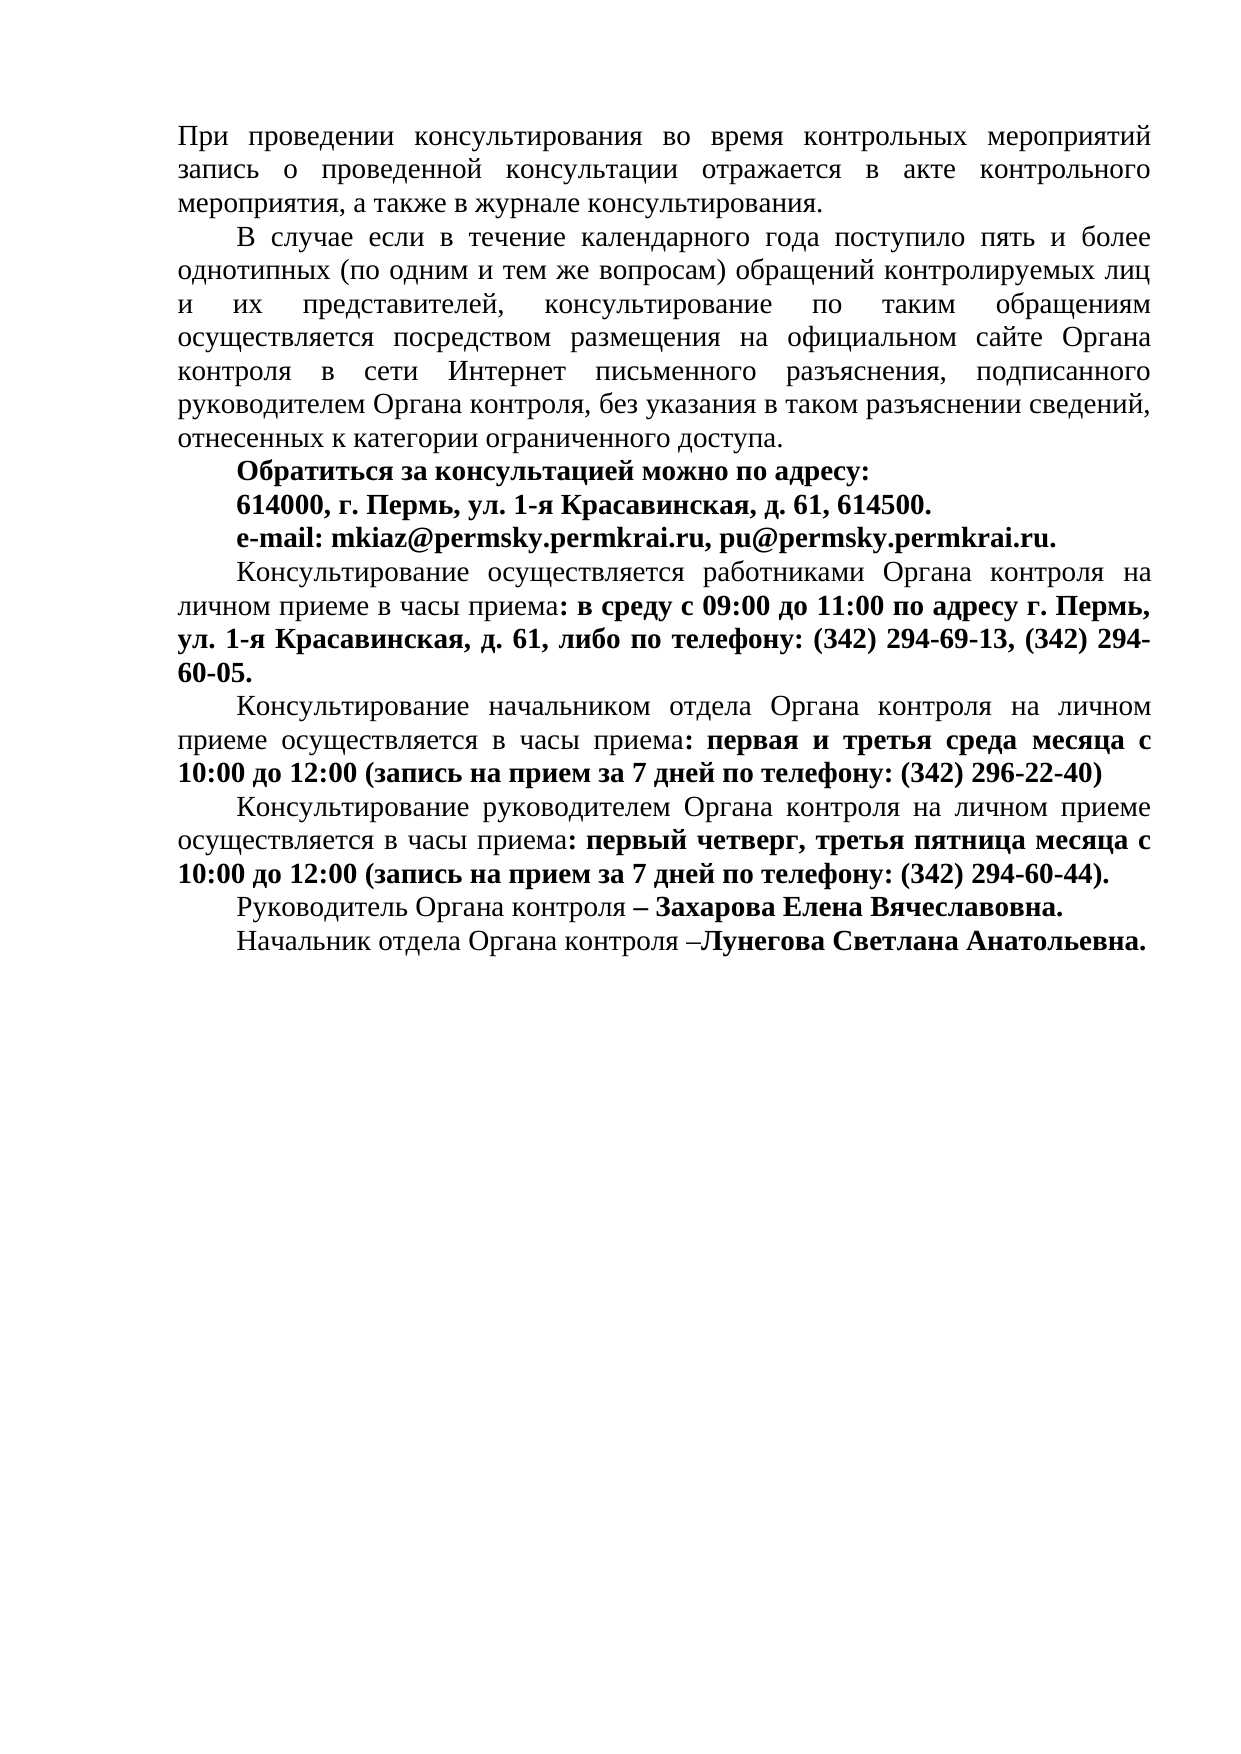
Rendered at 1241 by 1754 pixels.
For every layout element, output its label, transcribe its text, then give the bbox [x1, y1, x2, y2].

text Обратиться за консультацией можно по адресу: [177, 453, 1152, 487]
text Консультирование осуществляется работниками Органа контроля на личном приеме в часы приема: в среду с 09:00 до 11:00 по адресу г. Пермь, ул. 1-я Красавинская, д. 61, либо по телефону: (342) 294-69-13, (342) 294-60-05. [177, 554, 1152, 688]
text Консультирование начальником отдела Органа контроля на личном приеме осуществляется в часы приема: первая и третья среда месяца с 10:00 до 12:00 (запись на прием за 7 дней по телефону: (342) 296-22-40) [177, 688, 1152, 789]
text Начальник отдела Органа контроля –Лунегова Светлана Анатольевна. [177, 923, 1152, 957]
text Руководитель Органа контроля – Захарова Елена Вячеславовна. [177, 889, 1152, 923]
text 614000, г. Пермь, ул. 1-я Красавинская, д. 61, 614500. [177, 487, 1152, 521]
text Консультирование руководителем Органа контроля на личном приеме осуществляется в часы приема: первый четверг, третья пятница месяца с 10:00 до 12:00 (запись на прием за 7 дней по телефону: (342) 294-60-44). [177, 789, 1152, 889]
text В случае если в течение календарного года поступило пять и более однотипных (по одним и тем же вопросам) обращений контролируемых лиц и их представителей, консультирование по таким обращениям осуществляется посредством размещения на официальном сайте Органа контроля в сети Интернет письменного разъяснения, подписанного руководителем Органа контроля, без указания в таком разъяснении сведений, отнесенных к категории ограниченного доступа. [177, 219, 1152, 453]
text e-mail: mkiaz@permsky.permkrai.ru, pu@permsky.permkrai.ru. [177, 521, 1152, 554]
text При проведении консультирования во время контрольных мероприятий запись о проведенной консультации отражается в акте контрольного мероприятия, а также в журнале консультирования. [177, 118, 1152, 219]
